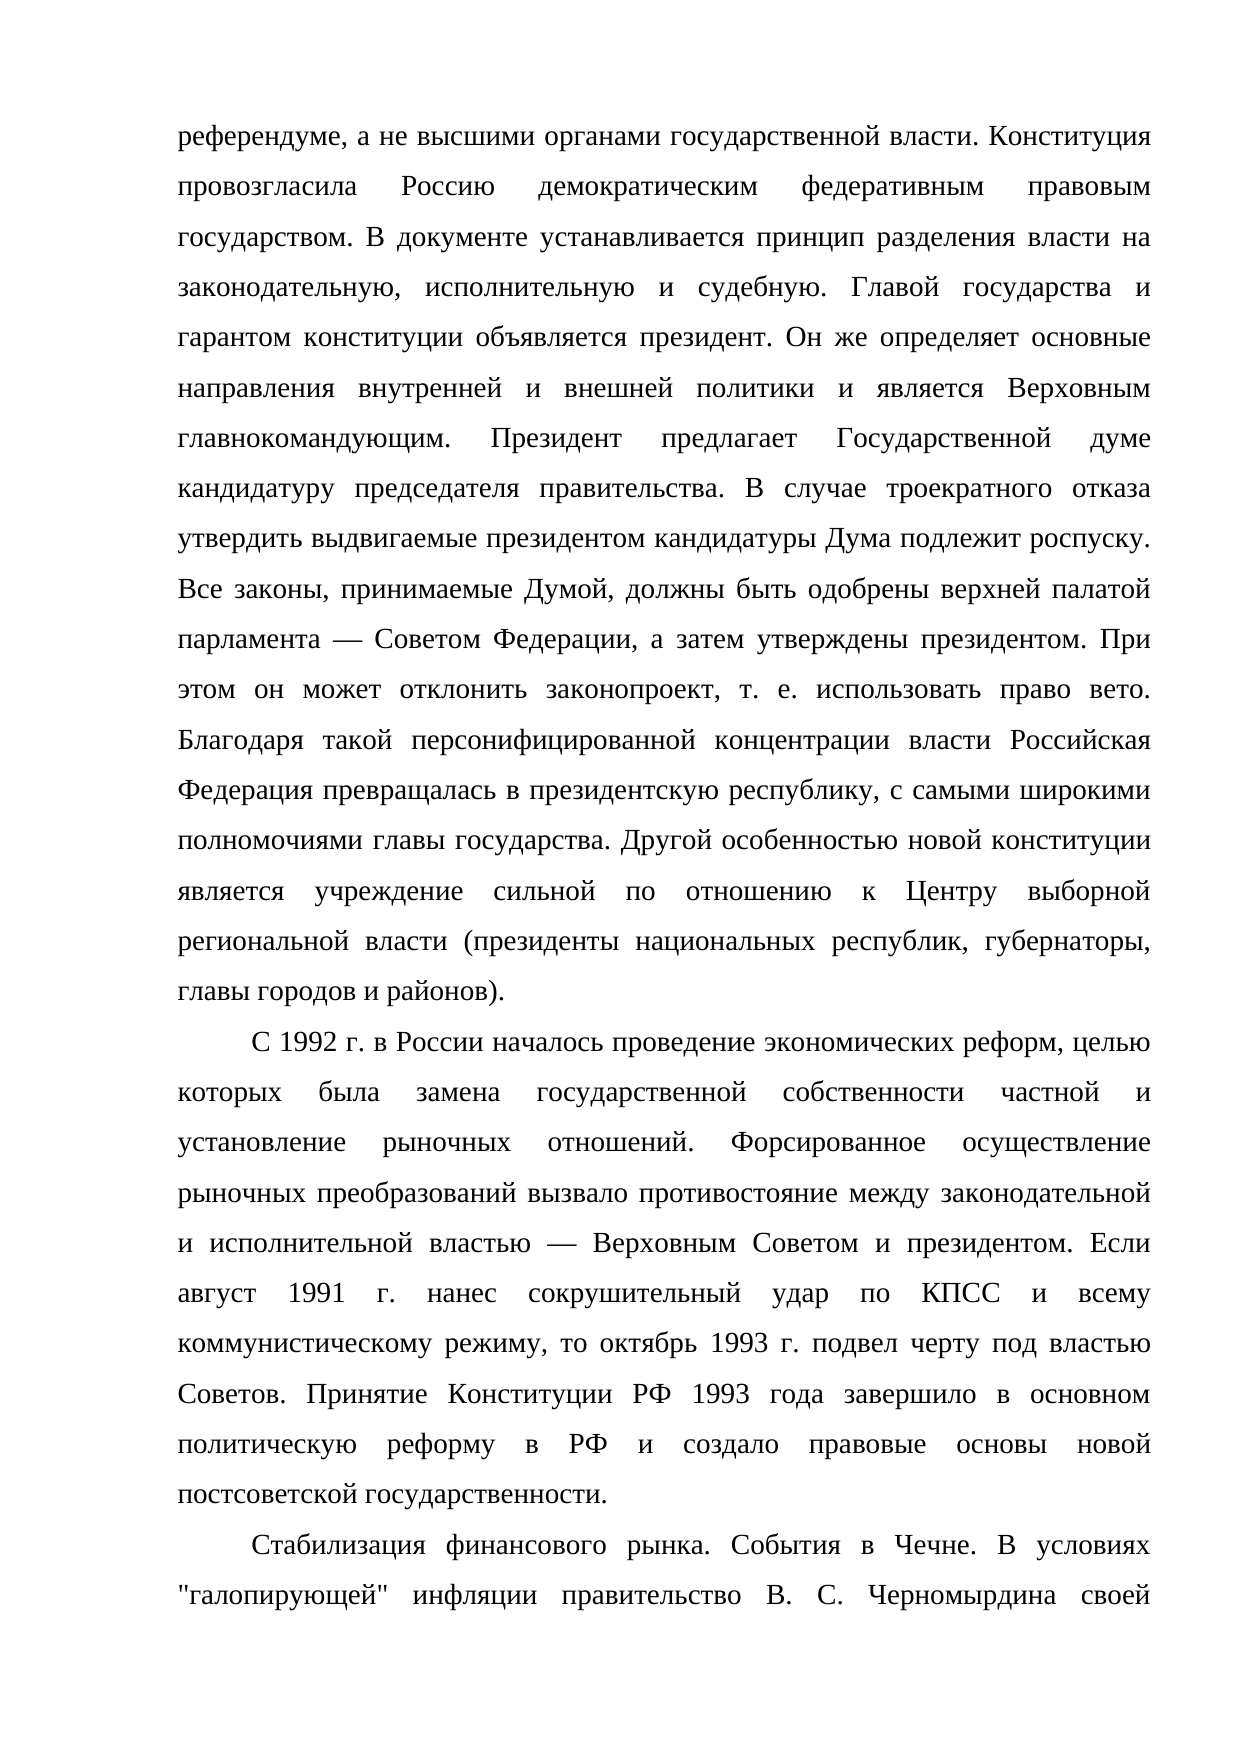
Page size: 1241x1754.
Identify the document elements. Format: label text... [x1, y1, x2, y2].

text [177, 1527, 1152, 1611]
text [177, 118, 1152, 1007]
text С 1992 г. в России началось проведение экономических реформ, целью которых была замена государственной собственности частной и установление рыночных отношений. Форсированное осуществление рыночных преобразований вызвало противостояние между законодательной и исполнительной властью — Верховным Советом и президентом. Если август 1991 г. нанес сокрушительный удар по КПСС и всему коммунистическому режиму, то октябрь 1993 г. подвел черту под властью Советов. Принятие Конституции РФ 1993 года завершило в основном политическую реформу в РФ и создало правовые основы новой постсоветской государственности. [177, 1024, 1152, 1510]
